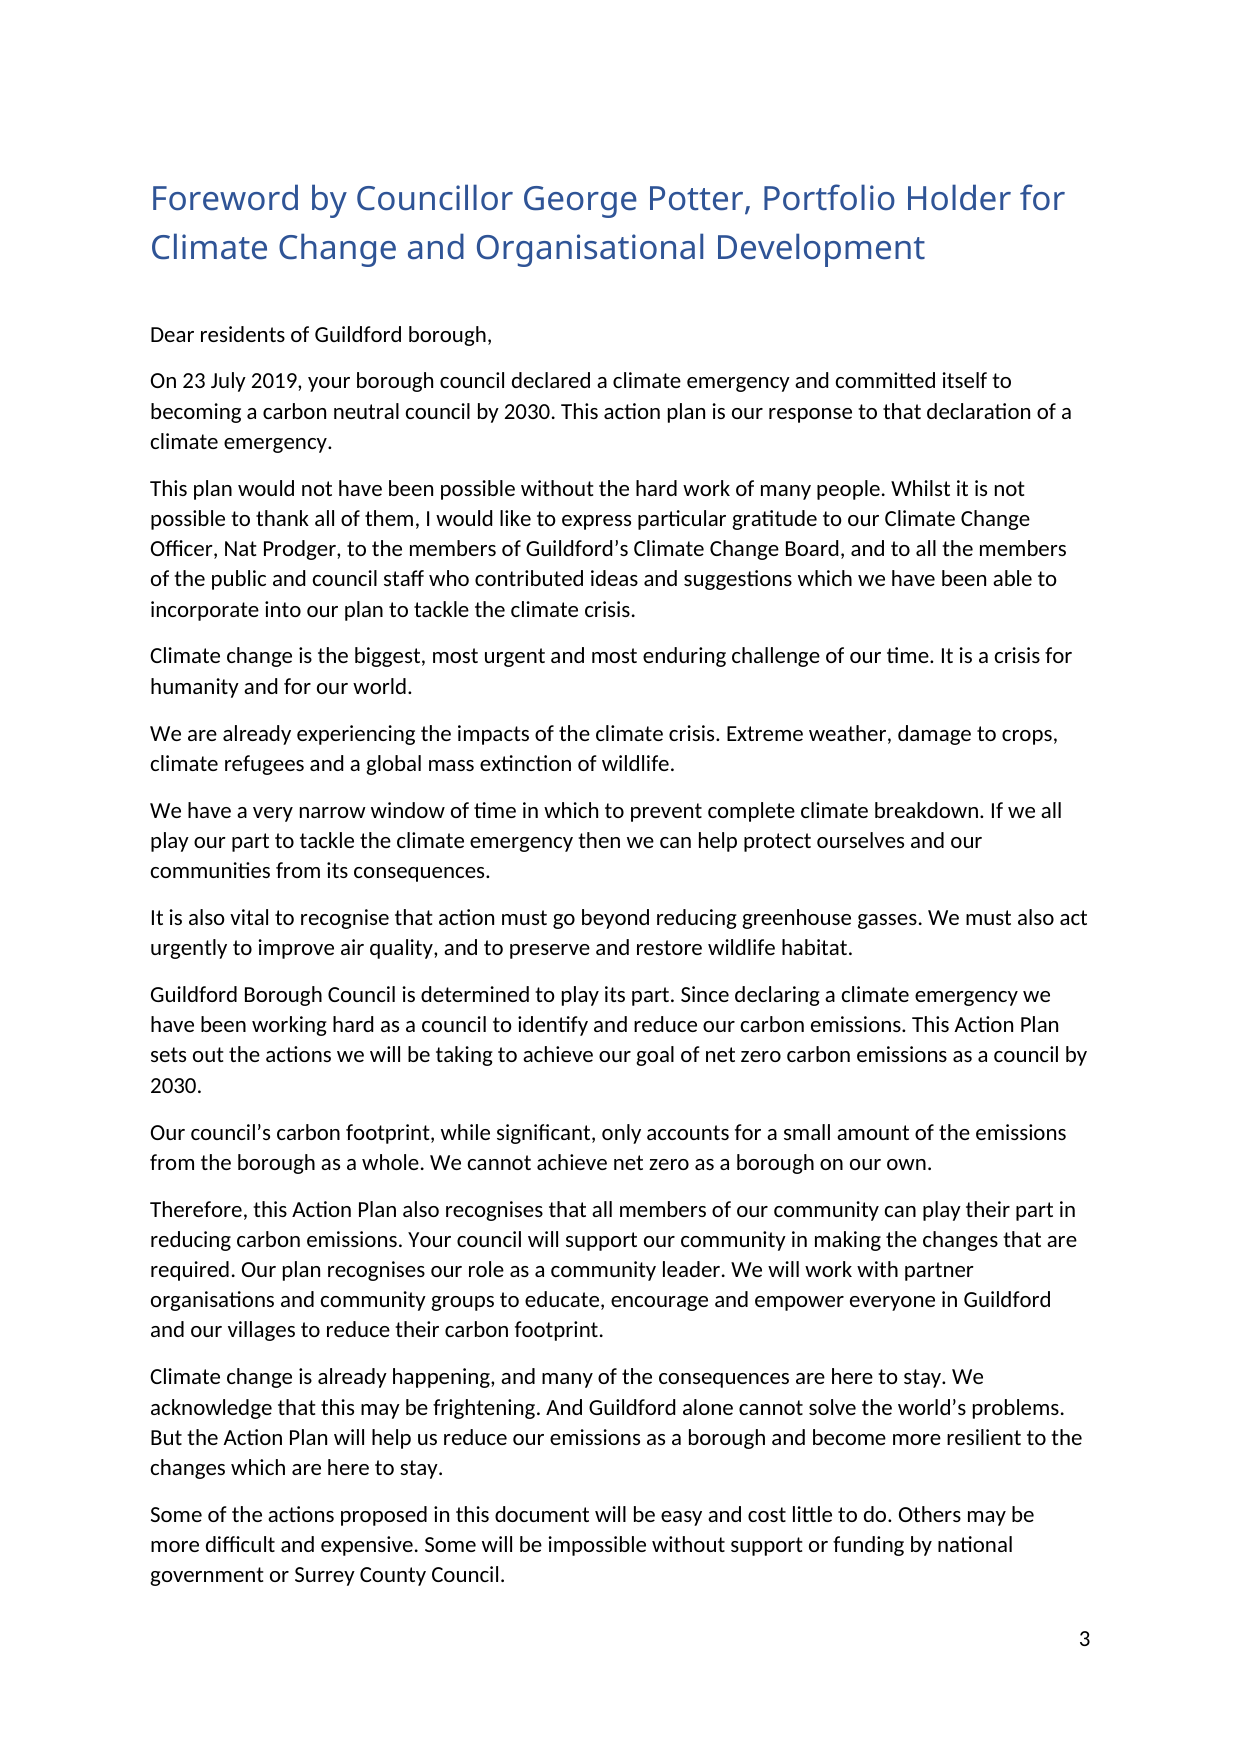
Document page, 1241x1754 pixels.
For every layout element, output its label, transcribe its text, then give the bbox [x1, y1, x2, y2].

text Guildford Borough Council is determined to play its part. Since declaring a climate emergency we have been working hard as a council to identify and reduce our carbon emissions. This Action Plan sets out the actions we will be taking to achieve our goal of net zero carbon emissions as a council by 2030. [150, 980, 1090, 1099]
text Dear residents of Guildford borough, [150, 320, 1090, 348]
text Some of the actions proposed in this document will be easy and cost little to do. Others may be more difficult and expensive. Some will be impossible without support or funding by national government or Surrey County Council. [150, 1500, 1090, 1588]
text We are already experiencing the impacts of the climate crisis. Extreme weather, damage to crops, climate refugees and a global mass extinction of wildlife. [150, 719, 1090, 777]
text Climate change is the biggest, most urgent and most enduring challenge of our time. It is a crisis for humanity and for our world. [150, 642, 1090, 700]
text It is also vital to recognise that action must go beyond reducing greenhouse gasses. We must also act urgently to improve air quality, and to preserve and restore wildlife habitat. [150, 903, 1090, 961]
text Our council’s carbon footprint, while significant, only accounts for a small amount of the emissions from the borough as a whole. We cannot achieve net zero as a borough on our own. [150, 1118, 1090, 1176]
text We have a very narrow window of time in which to prevent complete climate breakdown. If we all play our part to tackle the climate emergency then we can help protect ourselves and our communities from its consequences. [150, 796, 1090, 884]
subtitle Foreword by Councillor George Potter, Portfolio Holder for Climate Change and Organisational Development [150, 175, 1090, 269]
text On 23 July 2019, your borough council declared a climate emergency and committed itself to becoming a carbon neutral council by 2030. This action plan is our response to that declaration of a climate emergency. [150, 367, 1090, 455]
text Therefore, this Action Plan also recognises that all members of our community can play their part in reducing carbon emissions. Your council will support our community in making the changes that are required. Our plan recognises our role as a community leader. We will work with partner organisations and community groups to educate, encourage and empower everyone in Guildford and our villages to reduce their carbon footprint. [150, 1195, 1090, 1344]
text Climate change is already happening, and many of the consequences are here to stay. We acknowledge that this may be frightening. And Guildford alone cannot solve the world’s problems. But the Action Plan will help us reduce our emissions as a borough and become more resilient to the changes which are here to stay. [150, 1362, 1090, 1481]
text This plan would not have been possible without the hard work of many people. Whilst it is not possible to thank all of them, I would like to express particular gratitude to our Climate Change Officer, Nat Prodger, to the members of Guildford’s Climate Change Board, and to all the members of the public and council staff who contributed ideas and suggestions which we have been able to incorporate into our plan to tackle the climate crisis. [150, 474, 1090, 623]
